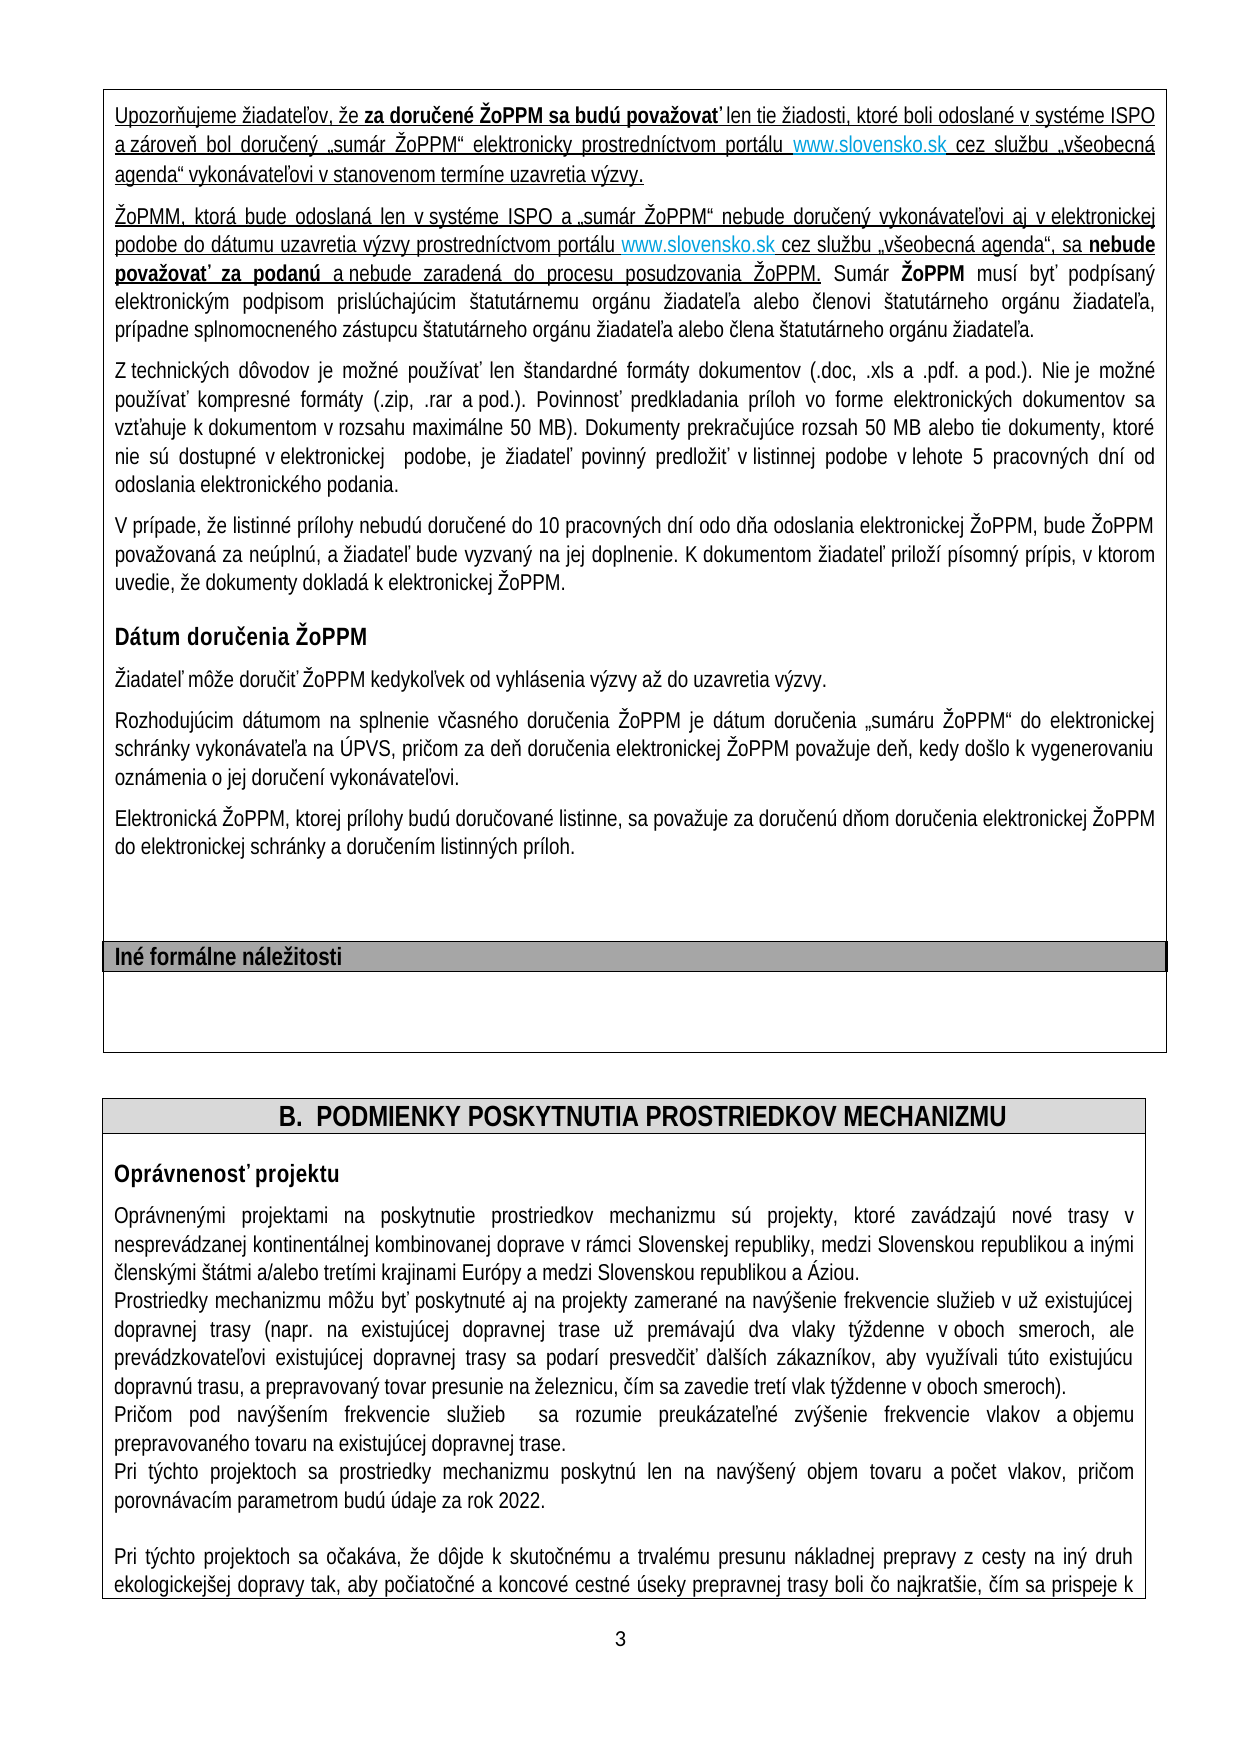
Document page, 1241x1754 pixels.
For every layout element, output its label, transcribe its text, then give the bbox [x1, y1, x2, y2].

table_cell [104, 972, 1166, 1052]
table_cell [103, 1134, 1145, 1598]
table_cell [104, 90, 1166, 941]
table_cell Iné formálne náležitosti [104, 942, 1165, 971]
table_header PODMIENKY POSKYTNUTIA PROSTRIEDKOV MECHANIZMU [103, 1099, 1145, 1133]
